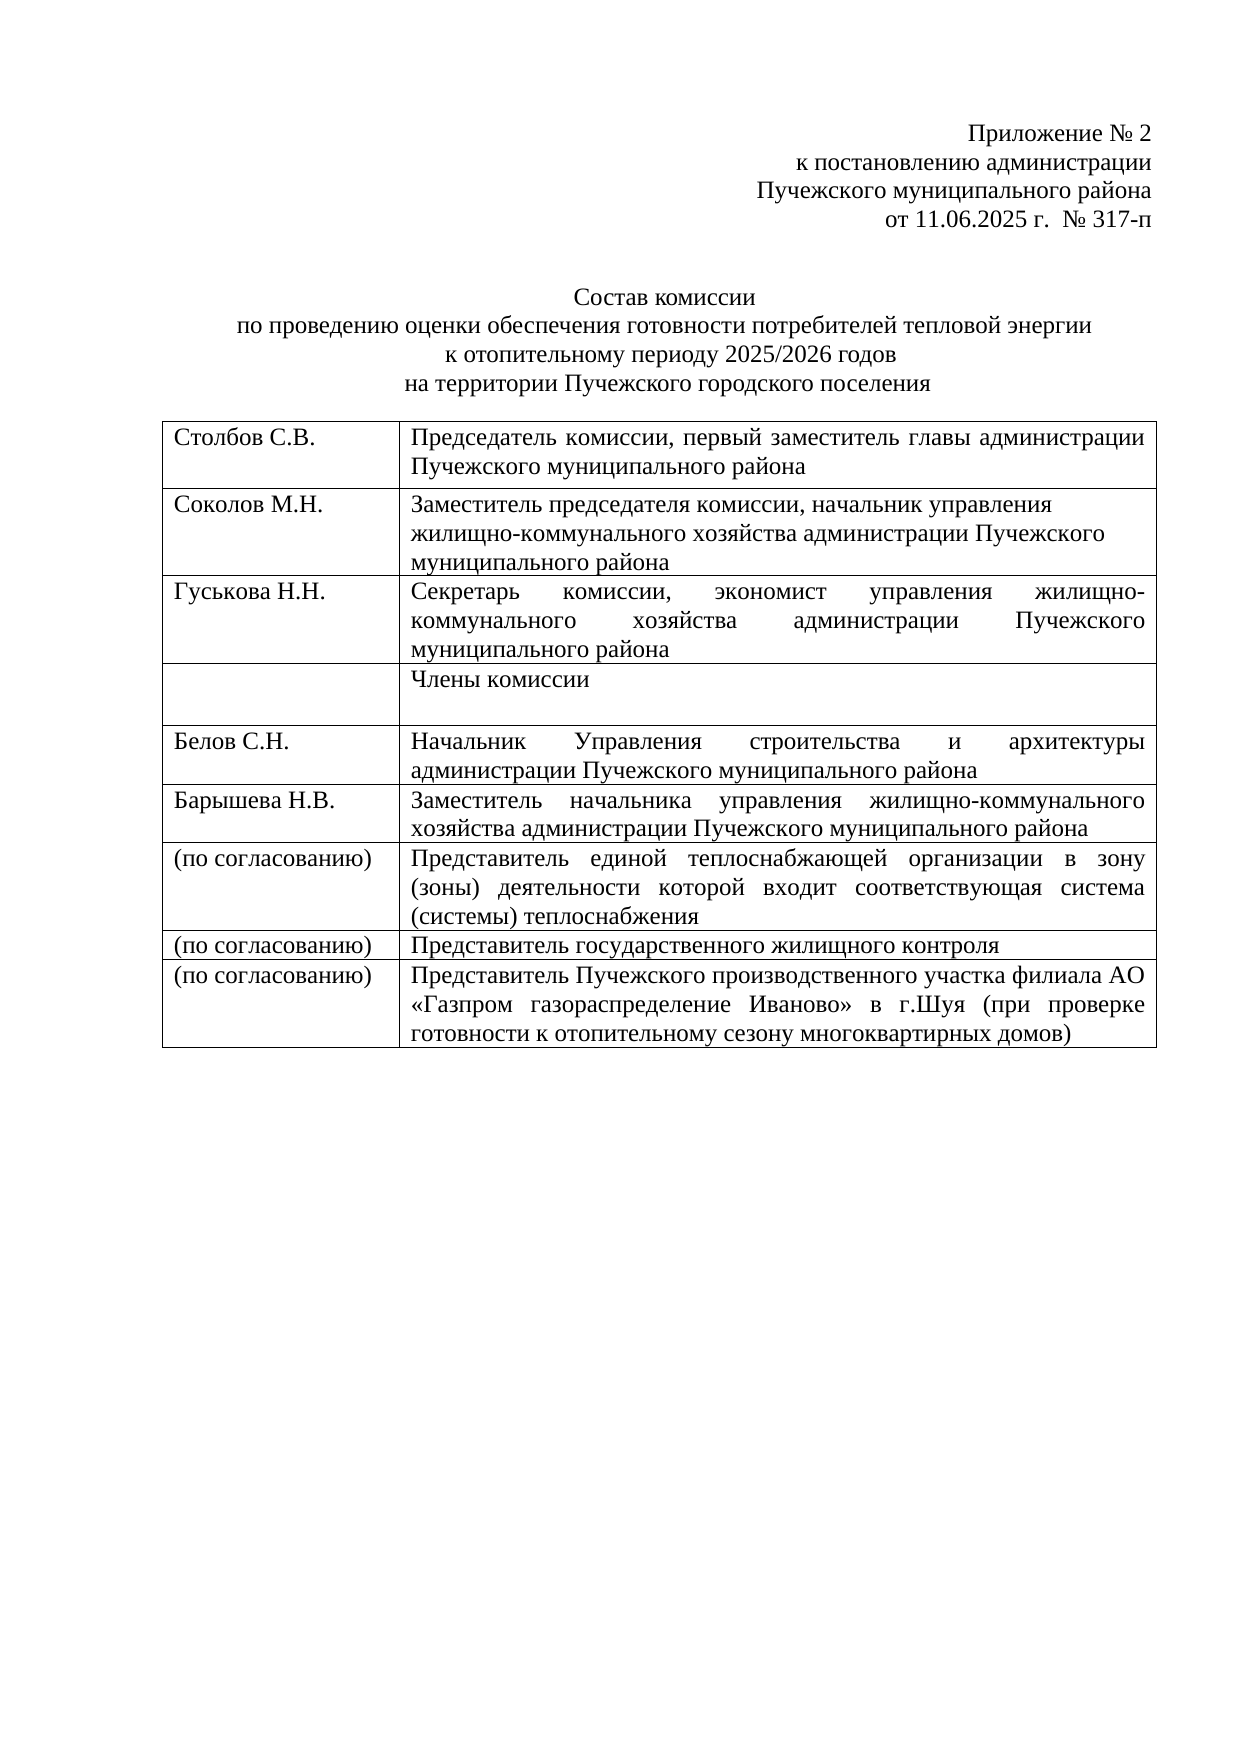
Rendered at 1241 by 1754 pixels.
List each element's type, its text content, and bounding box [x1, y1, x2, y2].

subtitle Состав комиссии [177, 282, 1152, 311]
table_cell Представитель единой теплоснабжающей организации в зону (зоны) деятельности которой входит соответствующая система (системы) теплоснабжения [400, 843, 1156, 929]
subtitle на территории Пучежского городского поселения [177, 368, 1152, 397]
table_cell (по согласованию) [163, 960, 399, 1047]
table_cell (по согласованию) [163, 843, 399, 929]
subtitle по проведению оценки обеспечения готовности потребителей тепловой энергии [177, 311, 1152, 339]
table_cell Представитель Пучежского производственного участка филиала АО «Газпром газораспределение Иваново» в г.Шуя (при проверке готовности к отопительному сезону многоквартирных домов) [400, 960, 1156, 1047]
table_cell Члены комиссии [400, 664, 1156, 725]
table_cell Белов С.Н. [163, 726, 399, 784]
table_cell [163, 664, 399, 725]
table_header Столбов С.В. [163, 422, 399, 488]
table_cell Заместитель председателя комиссии, начальник управления жилищно-коммунального хозяйства администрации Пучежского муниципального района [400, 489, 1156, 575]
text Приложение № 2 к постановлению администрации Пучежского муниципального района от 11.06.2025 г. № 317-п [177, 118, 1152, 233]
table_cell Представитель государственного жилищного контроля [400, 931, 1156, 959]
table_cell Секретарь комиссии, экономист управления жилищно-коммунального хозяйства администрации Пучежского муниципального района [400, 576, 1156, 663]
table_cell Барышева Н.В. [163, 785, 399, 842]
table_cell Заместитель начальника управления жилищно-коммунального хозяйства администрации Пучежского муниципального района [400, 785, 1156, 842]
table_cell Гуськова Н.Н. [163, 576, 399, 663]
table_cell (по согласованию) [163, 931, 399, 959]
subtitle к отопительному периоду 2025/2026 годов [177, 339, 1152, 368]
table_cell Начальник Управления строительства и архитектуры администрации Пучежского муниципального района [400, 726, 1156, 784]
table_header Председатель комиссии, первый заместитель главы администрации Пучежского муниципального района [400, 422, 1156, 488]
table_cell Соколов М.Н. [163, 489, 399, 575]
